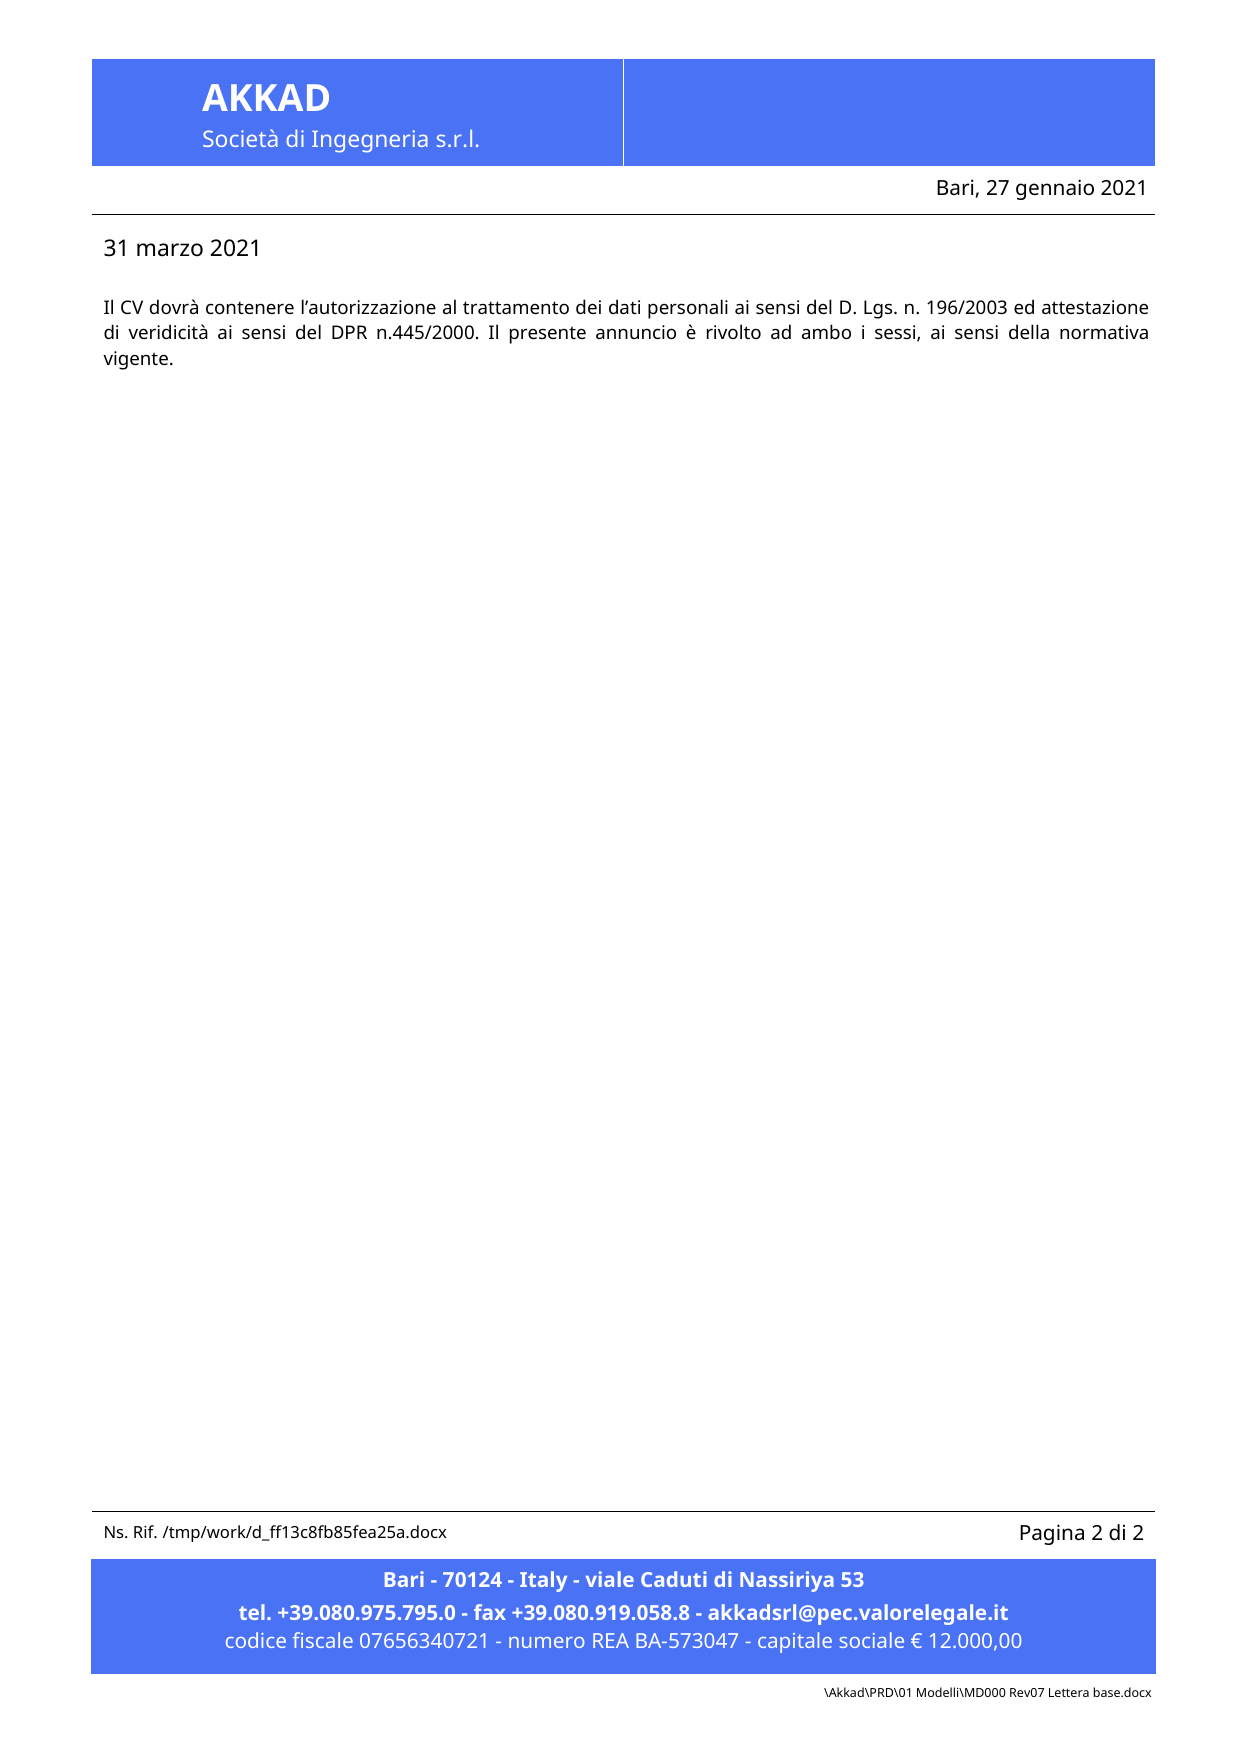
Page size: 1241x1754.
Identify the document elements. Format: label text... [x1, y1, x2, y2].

text 31 marzo 2021 [103, 232, 1152, 263]
text Il CV dovrà contenere l’autorizzazione al trattamento dei dati personali ai sensi del D. Lgs. n. 196/2003 ed attestazione di veridicità ai sensi del DPR n.445/2000. Il presente annuncio è rivolto ad ambo i sessi, ai sensi della normativa vigente. [103, 294, 1152, 371]
